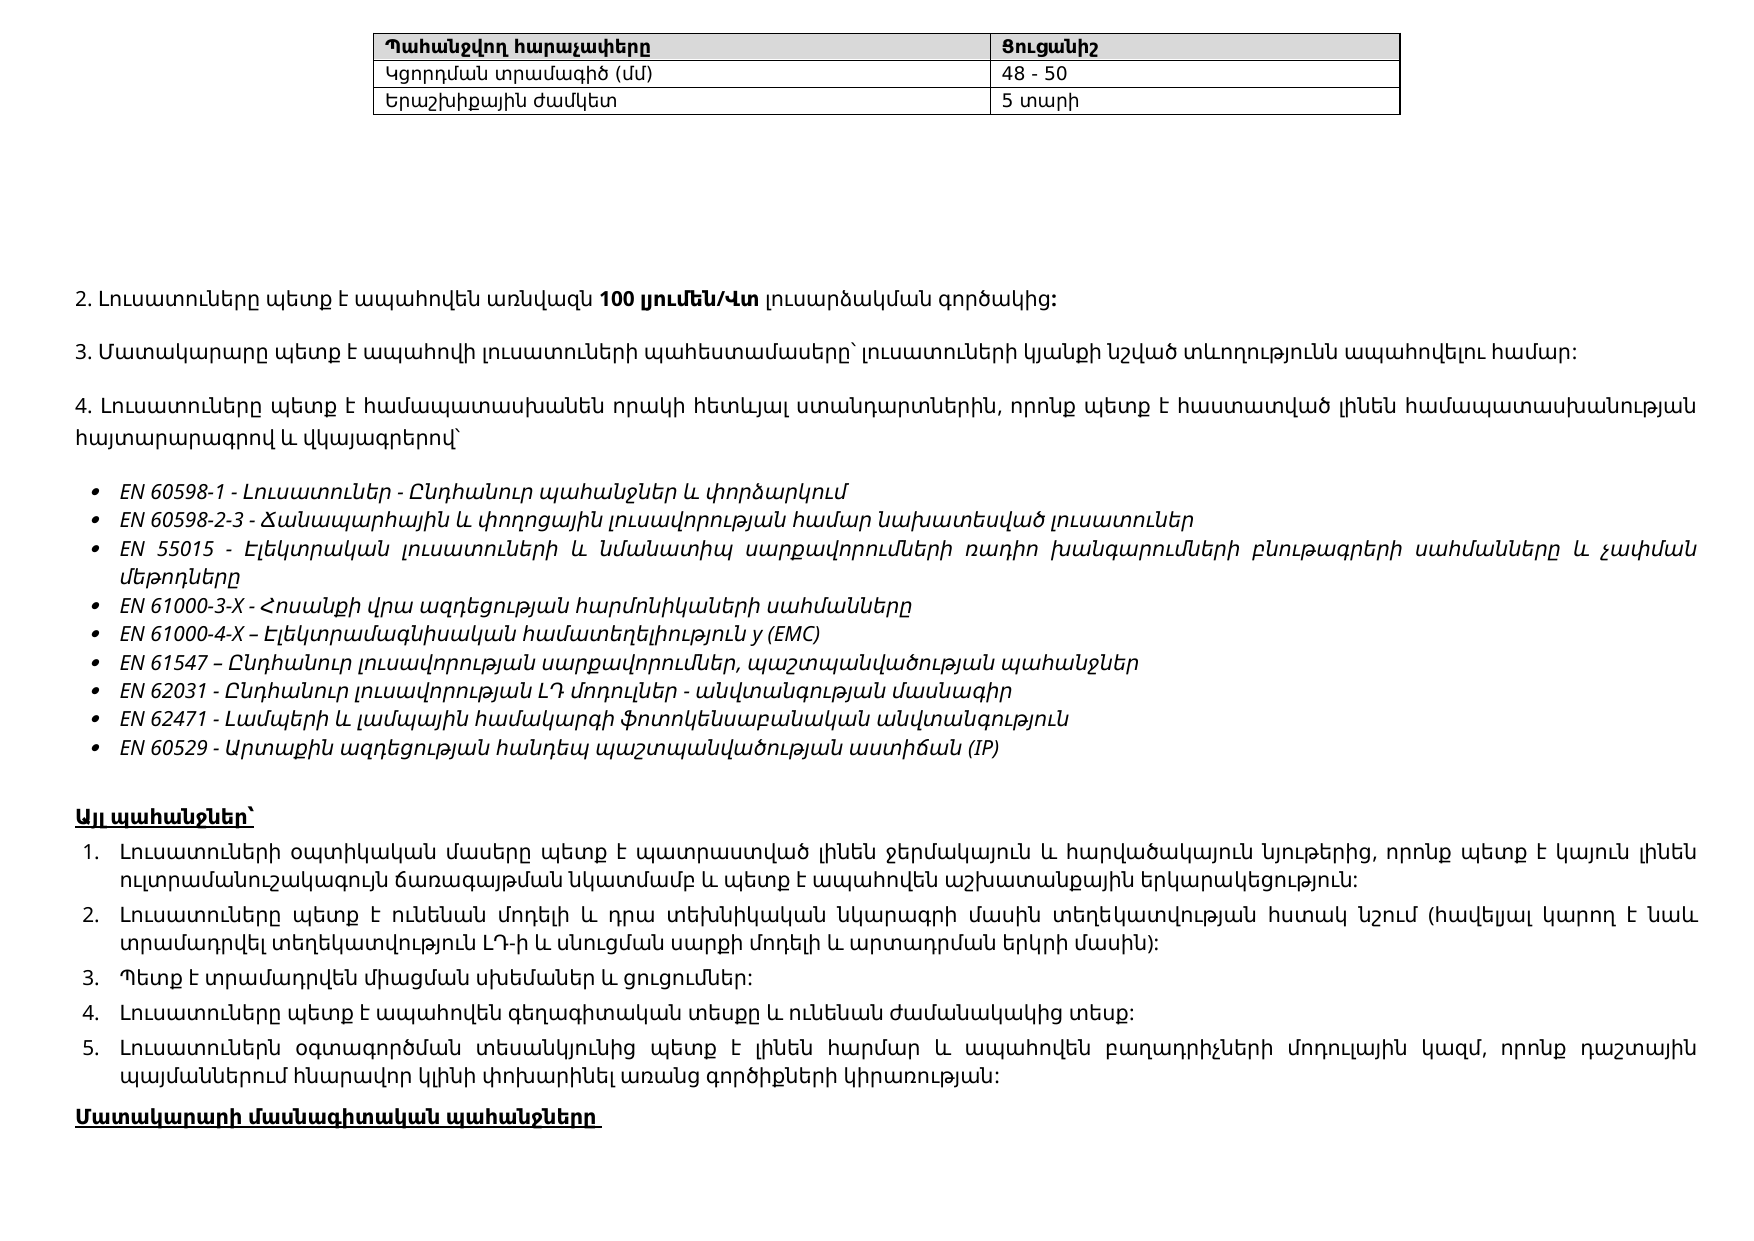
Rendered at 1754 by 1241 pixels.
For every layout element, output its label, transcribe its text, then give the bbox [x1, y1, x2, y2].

list EN 60529 - Արտաքին ազդեցության հանդեպ պաշտպանվածության աստիճան (IP) [90, 733, 1698, 761]
list Պետք է տրամադրվեն միացման սխեմաներ և ցուցումներ: [82, 963, 1698, 992]
list Լուսատուները պետք է ունենան մոդելի և դրա տեխնիկական նկարագրի մասին տեղեկատվության հստակ նշում (հավելյալ կարող է նաև տրամադրվել տեղեկատվություն ԼԴ-ի և սնուցման սարքի մոդելի և արտադրման երկրի մասին): [82, 900, 1698, 957]
text Մատակարարի մասնագիտական պահանջները [75, 1102, 1698, 1130]
table_cell Կցորդման տրամագիծ (մմ) [374, 61, 990, 87]
table_header Ցուցանիշ [991, 34, 1399, 59]
list EN 61000-4-X – Էլեկտրամագնիսական համատեղելիություն y (EMC) [90, 619, 1698, 648]
list Լուսատուները պետք է ապահովեն գեղագիտական տեսքը և ունենան ժամանակակից տեսք: [82, 998, 1698, 1026]
list Այլ պահանջներ՝ [75, 802, 1698, 831]
list EN 62471 - Լամպերի և լամպային համակարգի ֆոտոկենսաբանական անվտանգություն [90, 704, 1698, 733]
list EN 60598-2-3 - Ճանապարհային և փողոցային լուսավորության համար նախատեսված լուսատուներ [90, 505, 1698, 534]
table_cell Երաշխիքային ժամկետ [374, 88, 990, 114]
list EN 61547 – Ընդհանուր լուսավորության սարքավորումներ, պաշտպանվածության պահանջներ [90, 648, 1698, 676]
text 3. Մատակարարը պետք է ապահովի լուսատուների պահեստամասերը՝ լուսատուների կյանքի նշված տևողությունն ապահովելու համար: [75, 337, 1698, 366]
table_header Պահանջվող հարաչափերը [374, 34, 990, 59]
table_cell 48 - 50 [991, 61, 1399, 87]
text 2. Լուսատուները պետք է ապահովեն առնվազն 100 լյումեն/Վտ լուսարձակման գործակից: [75, 284, 1698, 312]
list Լուսատուների օպտիկական մասերը պետք է պատրաստված լինեն ջերմակայուն և հարվածակայուն նյութերից, որոնք պետք է կայուն լինեն ուլտրամանուշակագույն ճառագայթման նկատմամբ և պետք է ապահովեն աշխատանքային երկարակեցություն: [82, 837, 1698, 894]
list EN 55015 - Էլեկտրական լուսատուների և նմանատիպ սարքավորումների ռադիո խանգարումների բնութագրերի սահմանները և չափման մեթոդները [90, 534, 1698, 591]
list EN 62031 - Ընդհանուր լուսավորության ԼԴ մոդուլներ - անվտանգության մասնագիր [90, 676, 1698, 704]
table_cell 5 տարի [991, 88, 1399, 114]
list Լուսատուներն օգտագործման տեսանկյունից պետք է լինեն հարմար և ապահովեն բաղադրիչների մոդուլային կազմ, որոնք դաշտային պայմաններում հնարավոր կլինի փոխարինել առանց գործիքների կիրառության: [82, 1033, 1698, 1089]
list EN 60598-1 - Լուսատուներ - Ընդհանուր պահանջներ և փորձարկում [90, 477, 1698, 505]
list EN 61000-3-X - Հոսանքի վրա ազդեցության հարմոնիկաների սահմանները [90, 591, 1698, 619]
text 4. Լուսատուները պետք է համապատասխանեն որակի հետևյալ ստանդարտներին, որոնք պետք է հաստատված լինեն համապատասխանության հայտարարագրով և վկայագրերով՝ [75, 391, 1698, 452]
